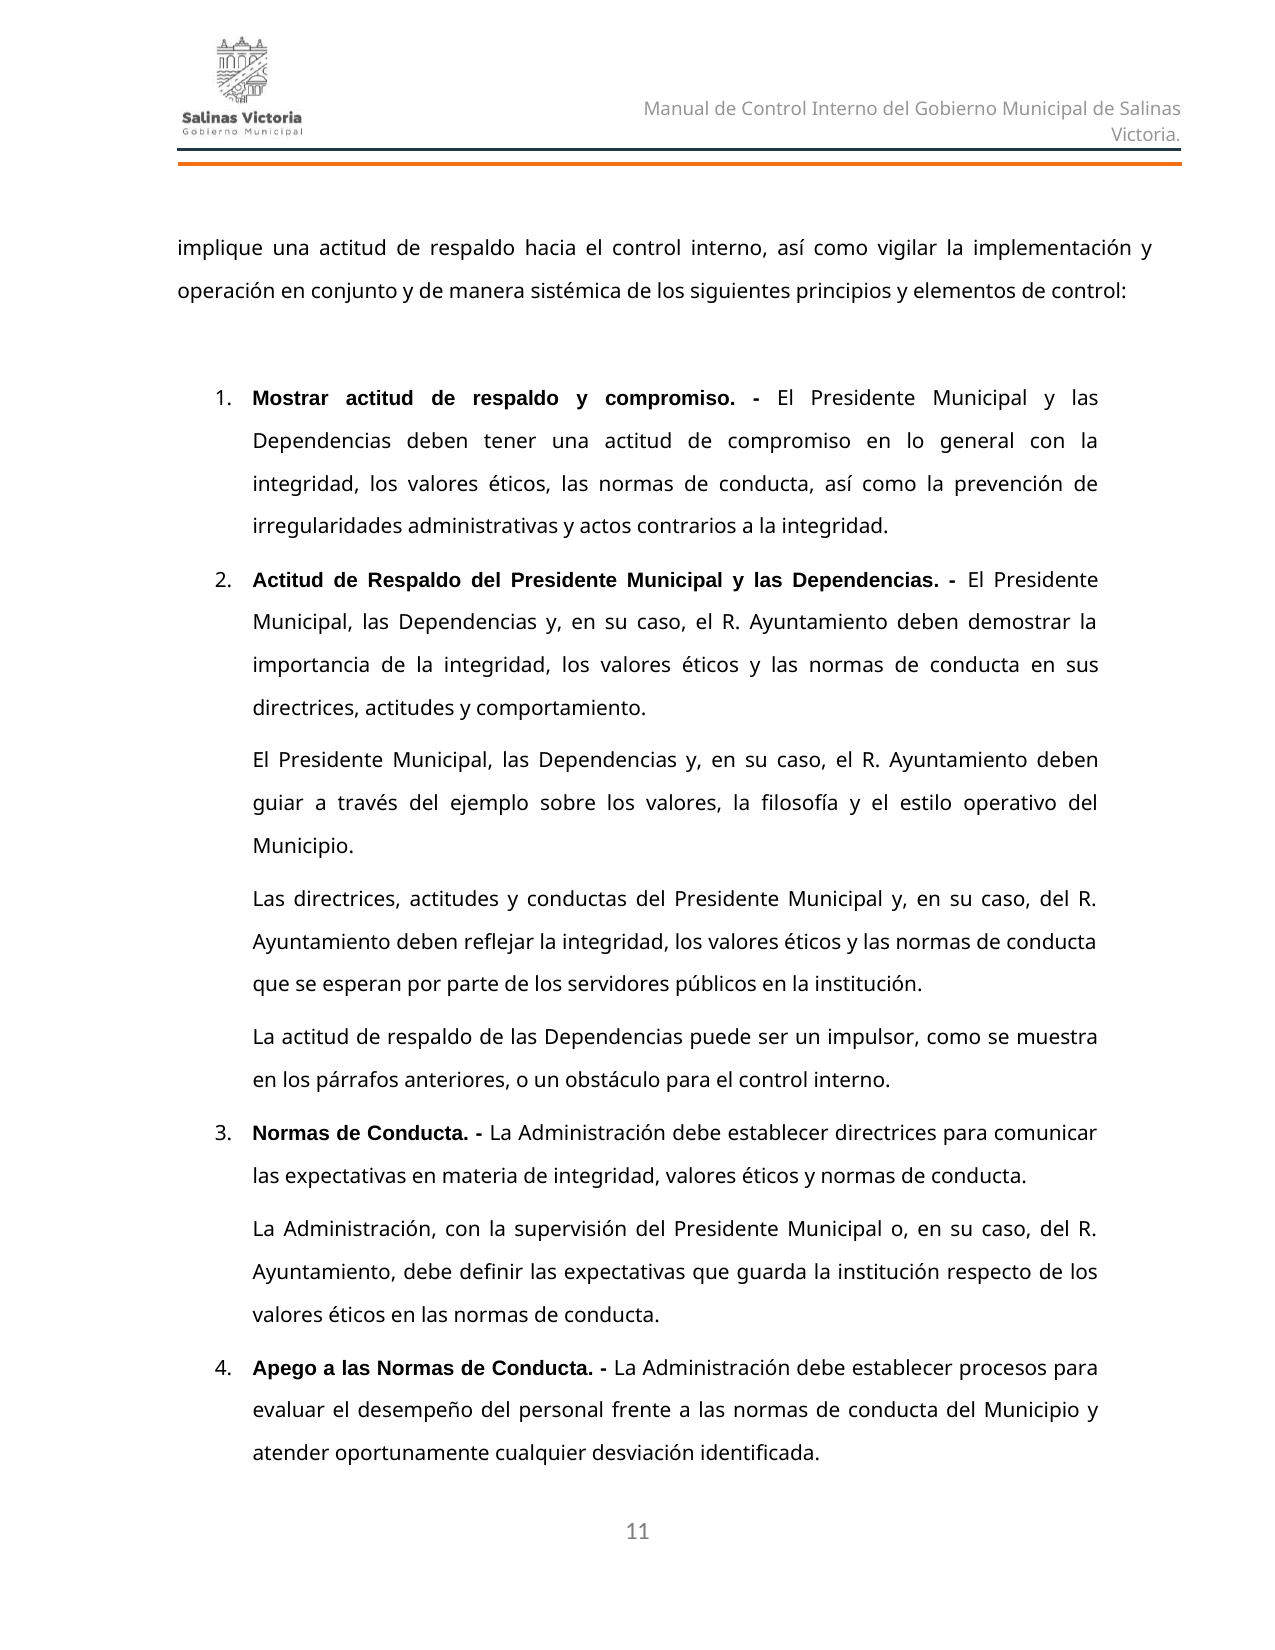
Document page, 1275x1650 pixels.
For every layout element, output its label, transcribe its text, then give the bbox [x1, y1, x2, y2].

list Normas de Conducta. - La Administración debe establecer directrices para comunicar las expectativas en materia de integridad, valores éticos y normas de conducta. [214, 1118, 1098, 1189]
list Mostrar actitud de respaldo y compromiso. - El Presidente Municipal y las Dependencias deben tener una actitud de compromiso en lo general con la integridad, los valores éticos, las normas de conducta, así como la prevención de irregularidades administrativas y actos contrarios a la integridad. [214, 383, 1099, 540]
picture [181, 36, 303, 139]
list Actitud de Respaldo del Presidente Municipal y las Dependencias. - El Presidente Municipal, las Dependencias y, en su caso, el R. Ayuntamiento deben demostrar la importancia de la integridad, los valores éticos y las normas de conducta en sus directrices, actitudes y comportamiento. [214, 565, 1098, 721]
text Las directrices, actitudes y conductas del Presidente Municipal y, en su caso, del R. Ayuntamiento deben reflejar la integridad, los valores éticos y las normas de conducta que se esperan por parte de los servidores públicos en la institución. [252, 884, 1098, 998]
text El Presidente Municipal, las Dependencias y, en su caso, el R. Ayuntamiento deben guiar a través del ejemplo sobre los valores, la filosofía y el estilo operativo del Municipio. [252, 746, 1099, 859]
list Apego a las Normas de Conducta. - La Administración debe establecer procesos para evaluar el desempeño del personal frente a las normas de conducta del Municipio y atender oportunamente cualquier desviación identificada. [214, 1353, 1098, 1466]
text La actitud de respaldo de las Dependencias puede ser un impulsor, como se muestra en los párrafos anteriores, o un obstáculo para el control interno. [252, 1022, 1098, 1093]
text La Administración, con la supervisión del Presidente Municipal o, en su caso, del R. Ayuntamiento, debe definir las expectativas que guarda la institución respecto de los valores éticos en las normas de conducta. [252, 1214, 1098, 1328]
text implique una actitud de respaldo hacia el control interno, así como vigilar la implementación y operación en conjunto y de manera sistémica de los siguientes principios y elementos de control: [177, 233, 1169, 304]
